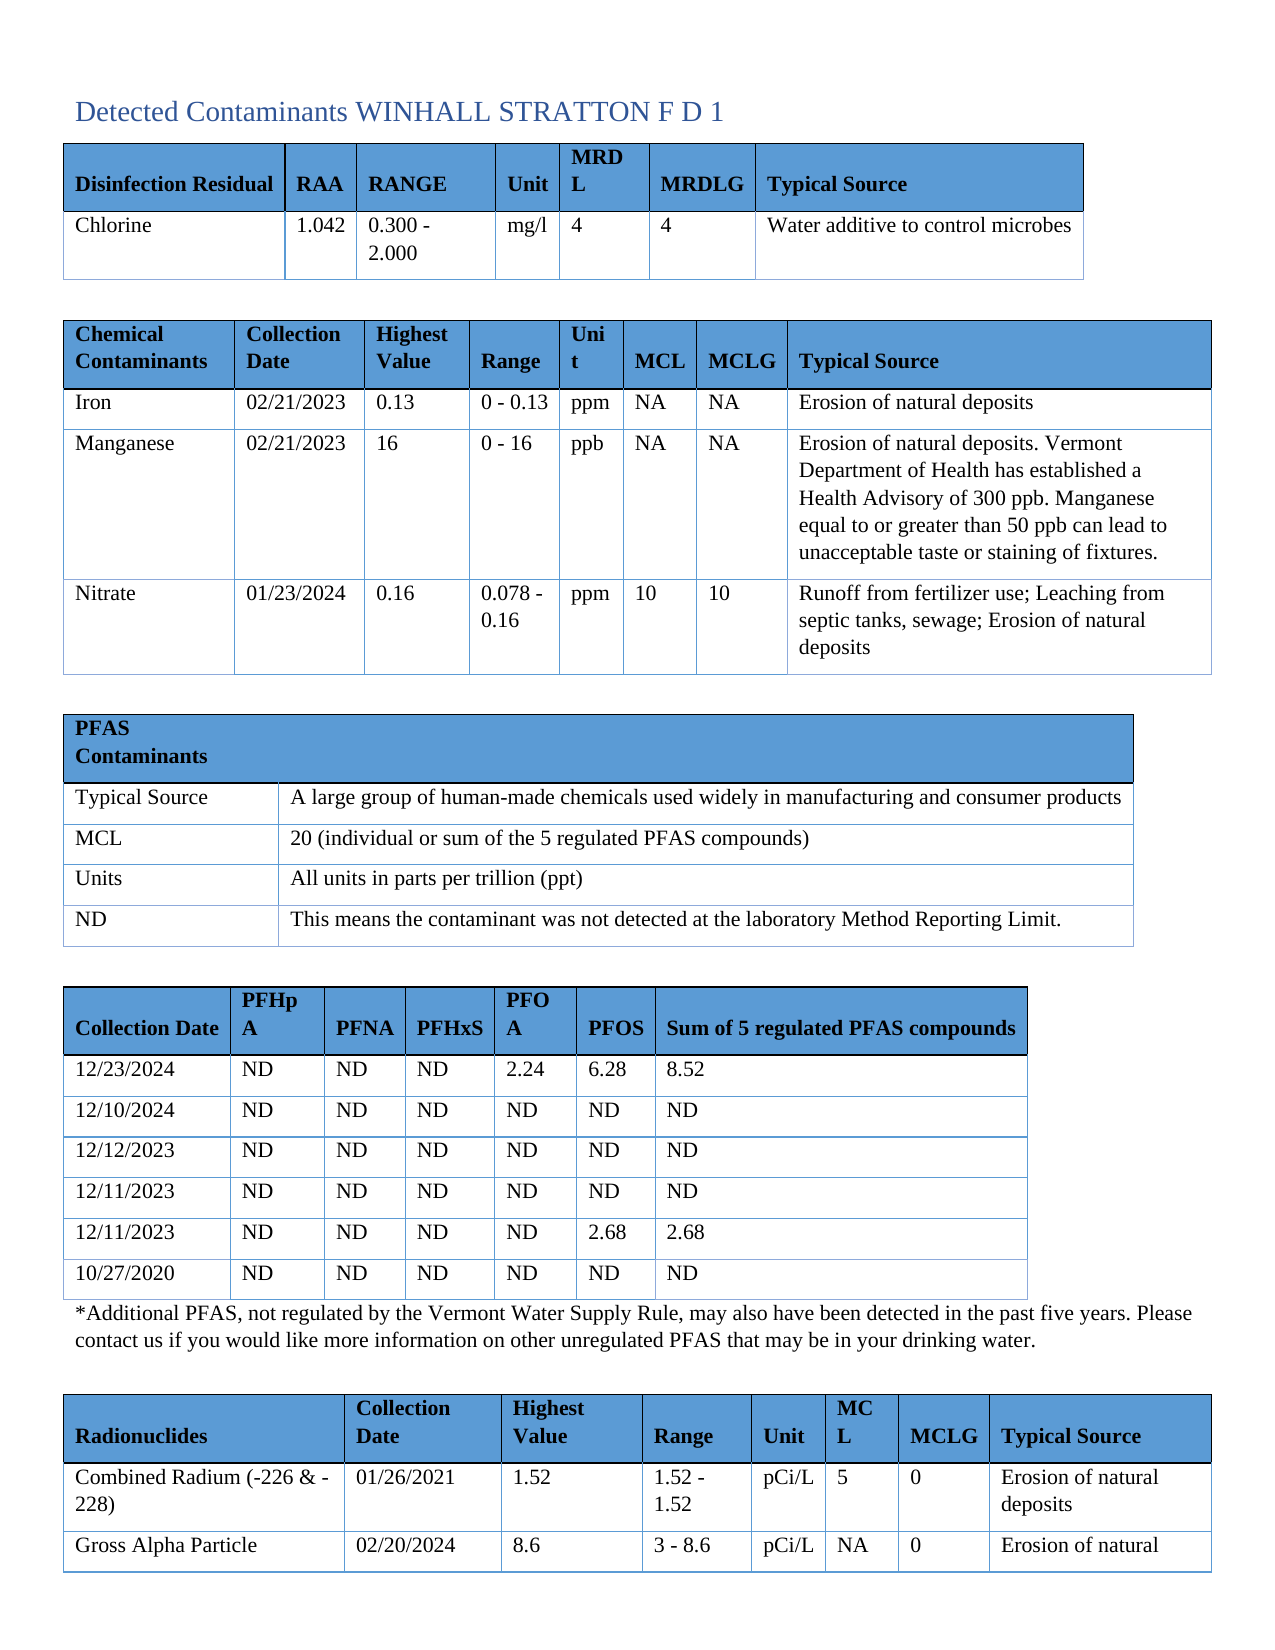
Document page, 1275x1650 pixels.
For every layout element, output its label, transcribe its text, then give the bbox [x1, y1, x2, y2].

table_header Highest Value [365, 321, 469, 388]
table_cell ND [406, 1138, 494, 1177]
table_cell 12/23/2024 [64, 1056, 230, 1096]
table_header Chemical Contaminants [64, 321, 234, 388]
table_cell 10 [697, 580, 787, 674]
table_cell Typical Source [64, 784, 278, 823]
table_cell 12/11/2023 [64, 1178, 230, 1218]
table_cell pCi/L [752, 1464, 825, 1531]
table_cell 1.52 [502, 1464, 642, 1531]
table_header Unit [496, 144, 559, 211]
table_cell 4 [650, 212, 755, 279]
table_cell ppb [560, 430, 623, 578]
table_header PFAS Contaminants [64, 715, 279, 782]
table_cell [990, 1532, 1211, 1571]
table_cell mg/l [496, 212, 559, 279]
table_header MCLG [697, 321, 787, 388]
table_header MCLG [899, 1395, 989, 1462]
table_cell 1.042 [286, 212, 356, 279]
table_cell NA [624, 390, 696, 429]
table_cell 5 [826, 1464, 898, 1531]
table_cell 0 - 0.13 [470, 390, 559, 429]
table_cell 0.13 [365, 390, 469, 429]
table_cell 8.52 [656, 1056, 1027, 1096]
table_cell NA [624, 430, 696, 578]
table_cell ND [231, 1260, 324, 1299]
table_header PFNA [325, 988, 405, 1054]
table_header MCL [624, 321, 696, 388]
table_cell ND [577, 1260, 655, 1299]
table_cell Iron [64, 390, 234, 429]
table_cell NA [826, 1532, 898, 1571]
table_cell Combined Radium (-226 & -228) [64, 1464, 344, 1531]
table_cell 2.68 [577, 1219, 655, 1258]
table_cell ND [231, 1097, 324, 1136]
table_cell 8.6 [502, 1532, 642, 1571]
table_cell ND [495, 1097, 576, 1136]
table_cell 1.52 - 1.52 [643, 1464, 751, 1531]
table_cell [64, 1532, 344, 1571]
table_cell ND [656, 1138, 1027, 1177]
table_cell 0.16 [365, 580, 469, 674]
table_header Range [643, 1395, 751, 1462]
table_header Radionuclides [64, 1395, 344, 1462]
table_header Highest Value [502, 1395, 642, 1462]
table_cell 16 [365, 430, 469, 578]
table_header RANGE [357, 144, 495, 211]
table_cell ND [406, 1056, 494, 1096]
subtitle Detected Contaminants WINHALL STRATTON F D 1 [75, 94, 1200, 128]
table_cell 2.68 [656, 1219, 1027, 1258]
table_cell 0.300 - 2.000 [357, 212, 495, 279]
table_cell Erosion of natural deposits [788, 390, 1211, 429]
text *Additional PFAS, not regulated by the Vermont Water Supply Rule, may also have been detected in the past five years. Please contact us if you would like more information on other unregulated PFAS that may be in your drinking water. [75, 1300, 1200, 1380]
table_header PFHpA [231, 988, 324, 1054]
table_cell ND [231, 1178, 324, 1218]
table_cell 0 [899, 1464, 989, 1531]
table_cell ND [325, 1260, 405, 1299]
table_cell 12/12/2023 [64, 1138, 230, 1177]
table_cell 12/10/2024 [64, 1097, 230, 1136]
table_cell ND [325, 1056, 405, 1096]
table_header Range [470, 321, 559, 388]
table_cell ND [325, 1138, 405, 1177]
table_cell ND [231, 1138, 324, 1177]
table_cell 3 - 8.6 [643, 1532, 751, 1571]
table_cell 01/26/2021 [345, 1464, 501, 1531]
table_header Typical Source [990, 1395, 1211, 1462]
table_cell Chlorine [64, 212, 284, 279]
table_cell ND [656, 1260, 1027, 1299]
table_header Disinfection Residual [64, 144, 284, 211]
table_cell 0 - 16 [470, 430, 559, 578]
table_cell ND [495, 1178, 576, 1218]
table_cell All units in parts per trillion (ppt) [279, 865, 1133, 905]
table_header MRDLG [650, 144, 755, 211]
table_cell ND [325, 1178, 405, 1218]
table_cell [990, 1464, 1211, 1531]
table_header MCL [826, 1395, 898, 1462]
table_header Unit [752, 1395, 825, 1462]
table_header Typical Source [788, 321, 1211, 388]
table_cell ND [577, 1097, 655, 1136]
table_cell ND [325, 1219, 405, 1258]
table_cell ND [64, 906, 278, 946]
table_header Collection Date [345, 1395, 501, 1462]
table_cell ppm [560, 390, 623, 429]
table_header PFOS [577, 988, 655, 1054]
table_cell 2.24 [495, 1056, 576, 1096]
table_cell Erosion of natural deposits. Vermont Department of Health has established a Health Advisory of 300 ppb. Manganese equal to or greater than 50 ppb can lead to unacceptable taste or staining of fixtures. [788, 430, 1211, 578]
table_header RAA [286, 144, 356, 211]
table_header PFOA [495, 988, 576, 1054]
table_cell ND [231, 1219, 324, 1258]
table_cell Manganese [64, 430, 234, 578]
table_cell Nitrate [64, 580, 234, 674]
table_cell ND [495, 1260, 576, 1299]
table_cell 0.078 - 0.16 [470, 580, 559, 674]
table_cell 02/21/2023 [235, 390, 364, 429]
table_cell A large group of human-made chemicals used widely in manufacturing and consumer products [279, 784, 1133, 823]
table_header Typical Source [756, 144, 1083, 211]
table_cell 10 [624, 580, 696, 674]
table_cell 02/21/2023 [235, 430, 364, 578]
table_cell ND [495, 1138, 576, 1177]
table_cell ND [656, 1097, 1027, 1136]
table_cell ND [406, 1219, 494, 1258]
table_cell ND [495, 1219, 576, 1258]
table_cell ppm [560, 580, 623, 674]
table_cell 6.28 [577, 1056, 655, 1096]
table_cell ND [656, 1178, 1027, 1218]
table_cell 02/20/2024 [345, 1532, 501, 1571]
table_cell 0 [899, 1532, 989, 1571]
table_cell ND [231, 1056, 324, 1096]
table_cell MCL [64, 825, 278, 864]
table_header Unit [560, 321, 623, 388]
table_cell ND [325, 1097, 405, 1136]
table_header Collection Date [64, 988, 230, 1054]
table_cell ND [406, 1178, 494, 1218]
table_cell Units [64, 865, 278, 905]
table_cell Runoff from fertilizer use; Leaching from septic tanks, sewage; Erosion of natural deposits [788, 580, 1211, 674]
table_cell 12/11/2023 [64, 1219, 230, 1258]
table_header Sum of 5 regulated PFAS compounds [656, 988, 1027, 1054]
table_header MRDL [560, 144, 649, 211]
table_cell pCi/L [752, 1532, 825, 1571]
table_cell 4 [560, 212, 649, 279]
table_cell ND [406, 1097, 494, 1136]
table_cell 10/27/2020 [64, 1260, 230, 1299]
table_cell NA [697, 390, 787, 429]
table_cell ND [406, 1260, 494, 1299]
table_cell This means the contaminant was not detected at the laboratory Method Reporting Limit. [279, 906, 1133, 946]
table_header Collection Date [235, 321, 364, 388]
table_cell 20 (individual or sum of the 5 regulated PFAS compounds) [279, 825, 1133, 864]
table_cell NA [697, 430, 787, 578]
table_cell ND [577, 1178, 655, 1218]
table_header [279, 715, 1133, 782]
table_header PFHxS [406, 988, 494, 1054]
table_cell 01/23/2024 [235, 580, 364, 674]
table_cell Water additive to control microbes [756, 212, 1083, 279]
table_cell ND [577, 1138, 655, 1177]
